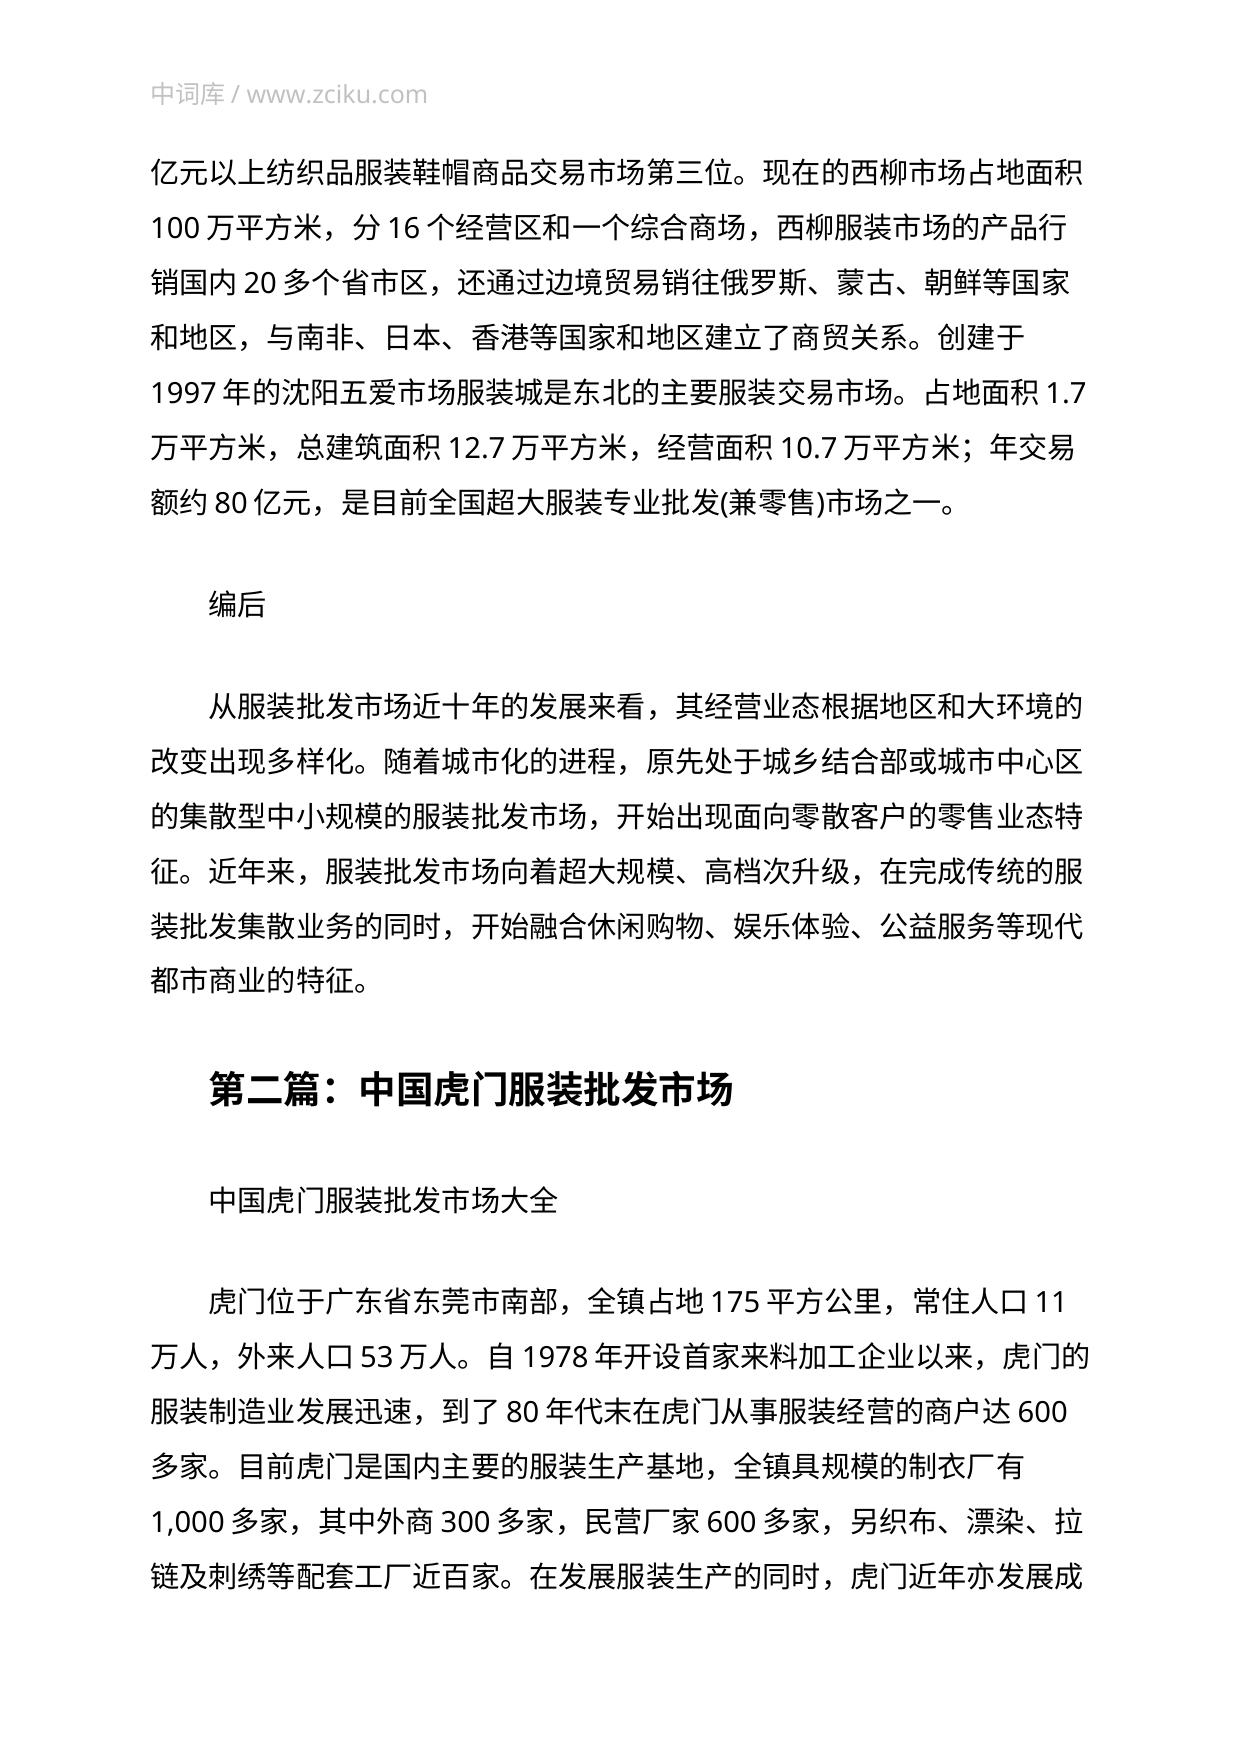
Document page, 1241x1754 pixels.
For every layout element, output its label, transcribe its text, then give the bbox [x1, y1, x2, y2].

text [150, 150, 1090, 522]
text 第二篇：中国虎门服装批发市场 [150, 1060, 1090, 1114]
text 从服装批发市场近十年的发展来看，其经营业态根据地区和大环境的改变出现多样化。随着城市化的进程，原先处于城乡结合部或城市中心区的集散型中小规模的服装批发市场，开始出现面向零散客户的零售业态特征。近年来，服装批发市场向着超大规模、高档次升级，在完成传统的服装批发集散业务的同时，开始融合休闲购物、娱乐体验、公益服务等现代都市商业的特征。 [150, 683, 1090, 1000]
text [150, 1279, 1090, 1596]
text 编后 [150, 582, 1090, 624]
text 中国虎门服装批发市场大全 [150, 1177, 1090, 1219]
